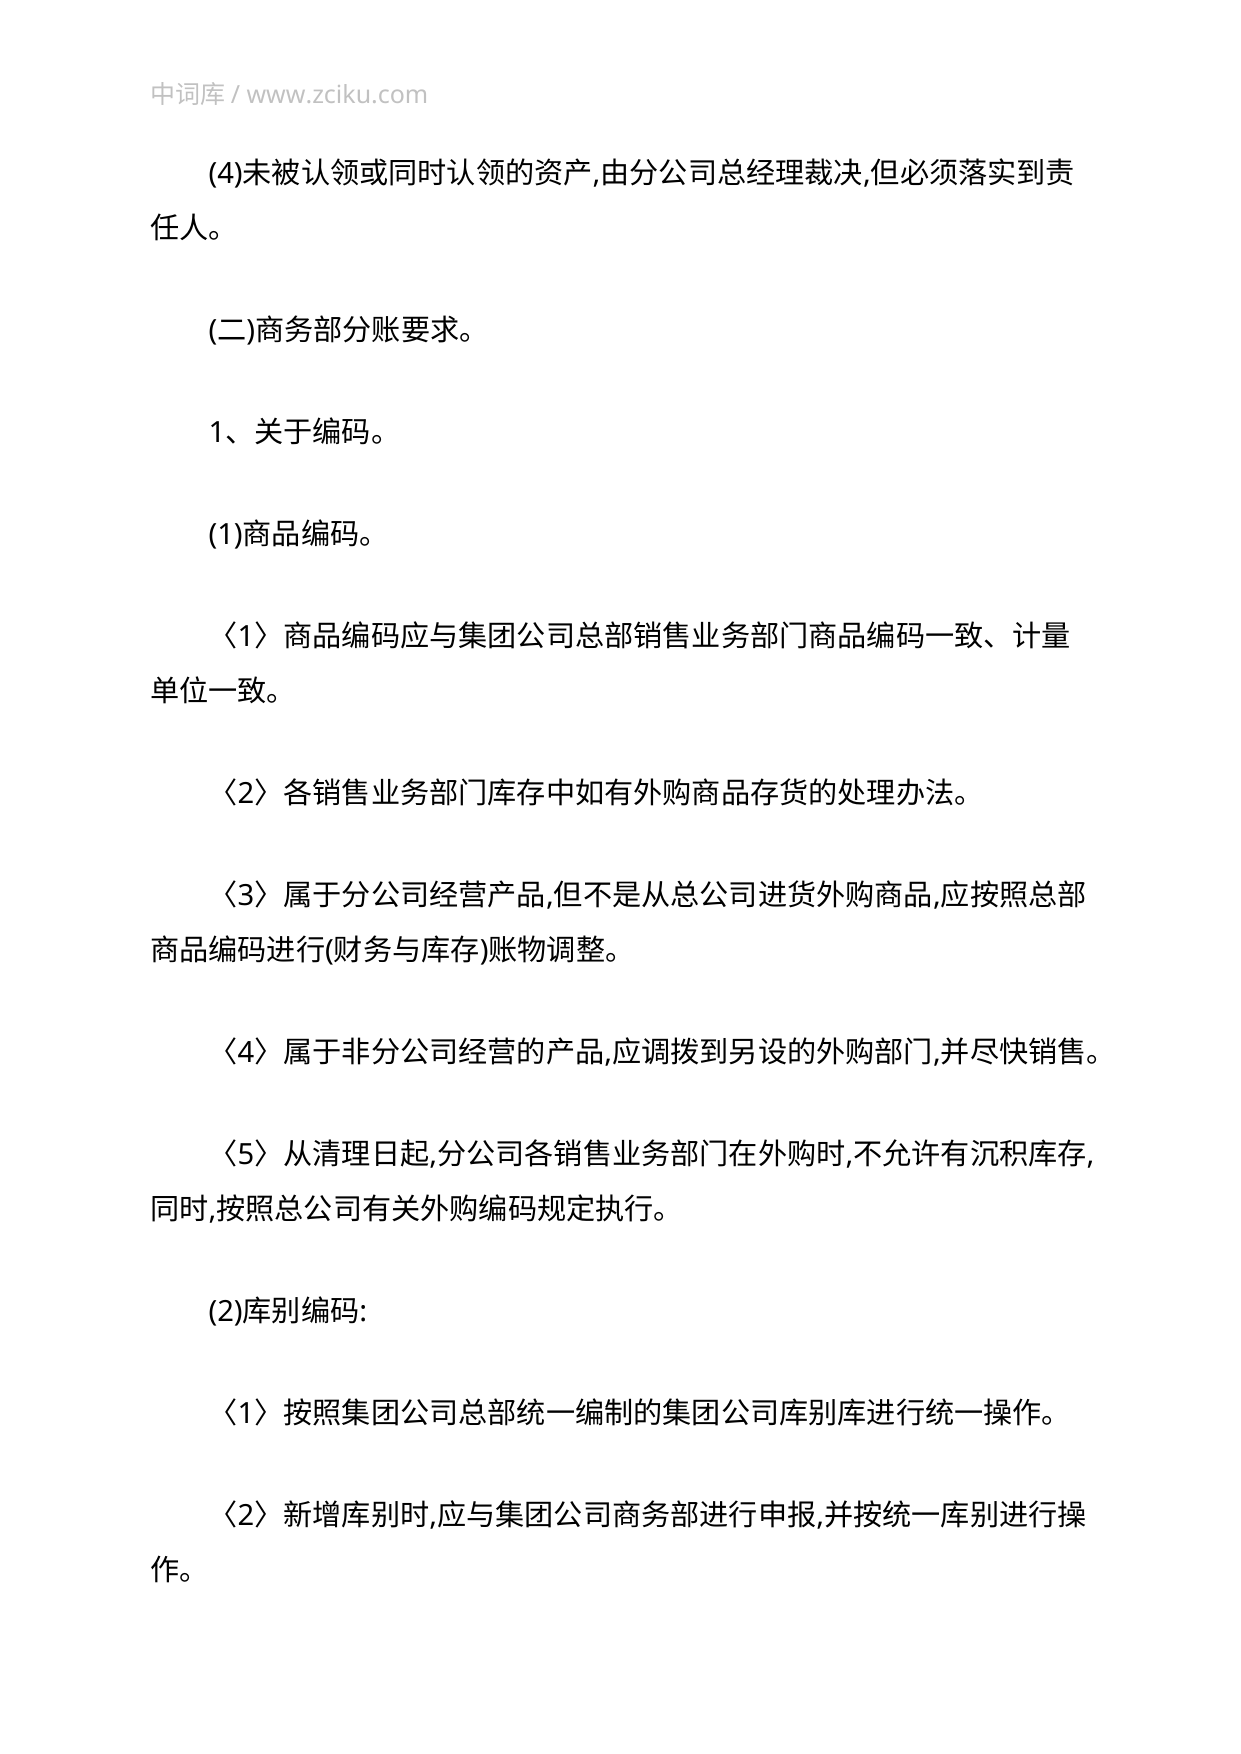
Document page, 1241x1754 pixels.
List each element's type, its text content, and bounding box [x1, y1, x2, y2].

text 〈1〉商品编码应与集团公司总部销售业务部门商品编码一致、计量单位一致。 [150, 613, 1090, 710]
text 〈2〉新增库别时,应与集团公司商务部进行申报,并按统一库别进行操作。 [150, 1491, 1090, 1589]
text 〈5〉从清理日起,分公司各销售业务部门在外购时,不允许有沉积库存,同时,按照总公司有关外购编码规定执行。 [150, 1130, 1090, 1228]
text 〈2〉各销售业务部门库存中如有外购商品存货的处理办法。 [150, 769, 1090, 812]
text (4)未被认领或同时认领的资产,由分公司总经理裁决,但必须落实到责任人。 [150, 150, 1090, 247]
text 〈3〉属于分公司经营产品,但不是从总公司进货外购商品,应按照总部商品编码进行(财务与库存)账物调整。 [150, 871, 1090, 969]
text (二)商务部分账要求。 [150, 307, 1090, 349]
text (2)库别编码: [150, 1287, 1090, 1330]
text 〈4〉属于非分公司经营的产品,应调拨到另设的外购部门,并尽快销售。 [150, 1028, 1090, 1071]
text (1)商品编码。 [150, 511, 1090, 553]
text 1、关于编码。 [150, 409, 1090, 451]
text 〈1〉按照集团公司总部统一编制的集团公司库别库进行统一操作。 [150, 1389, 1090, 1432]
